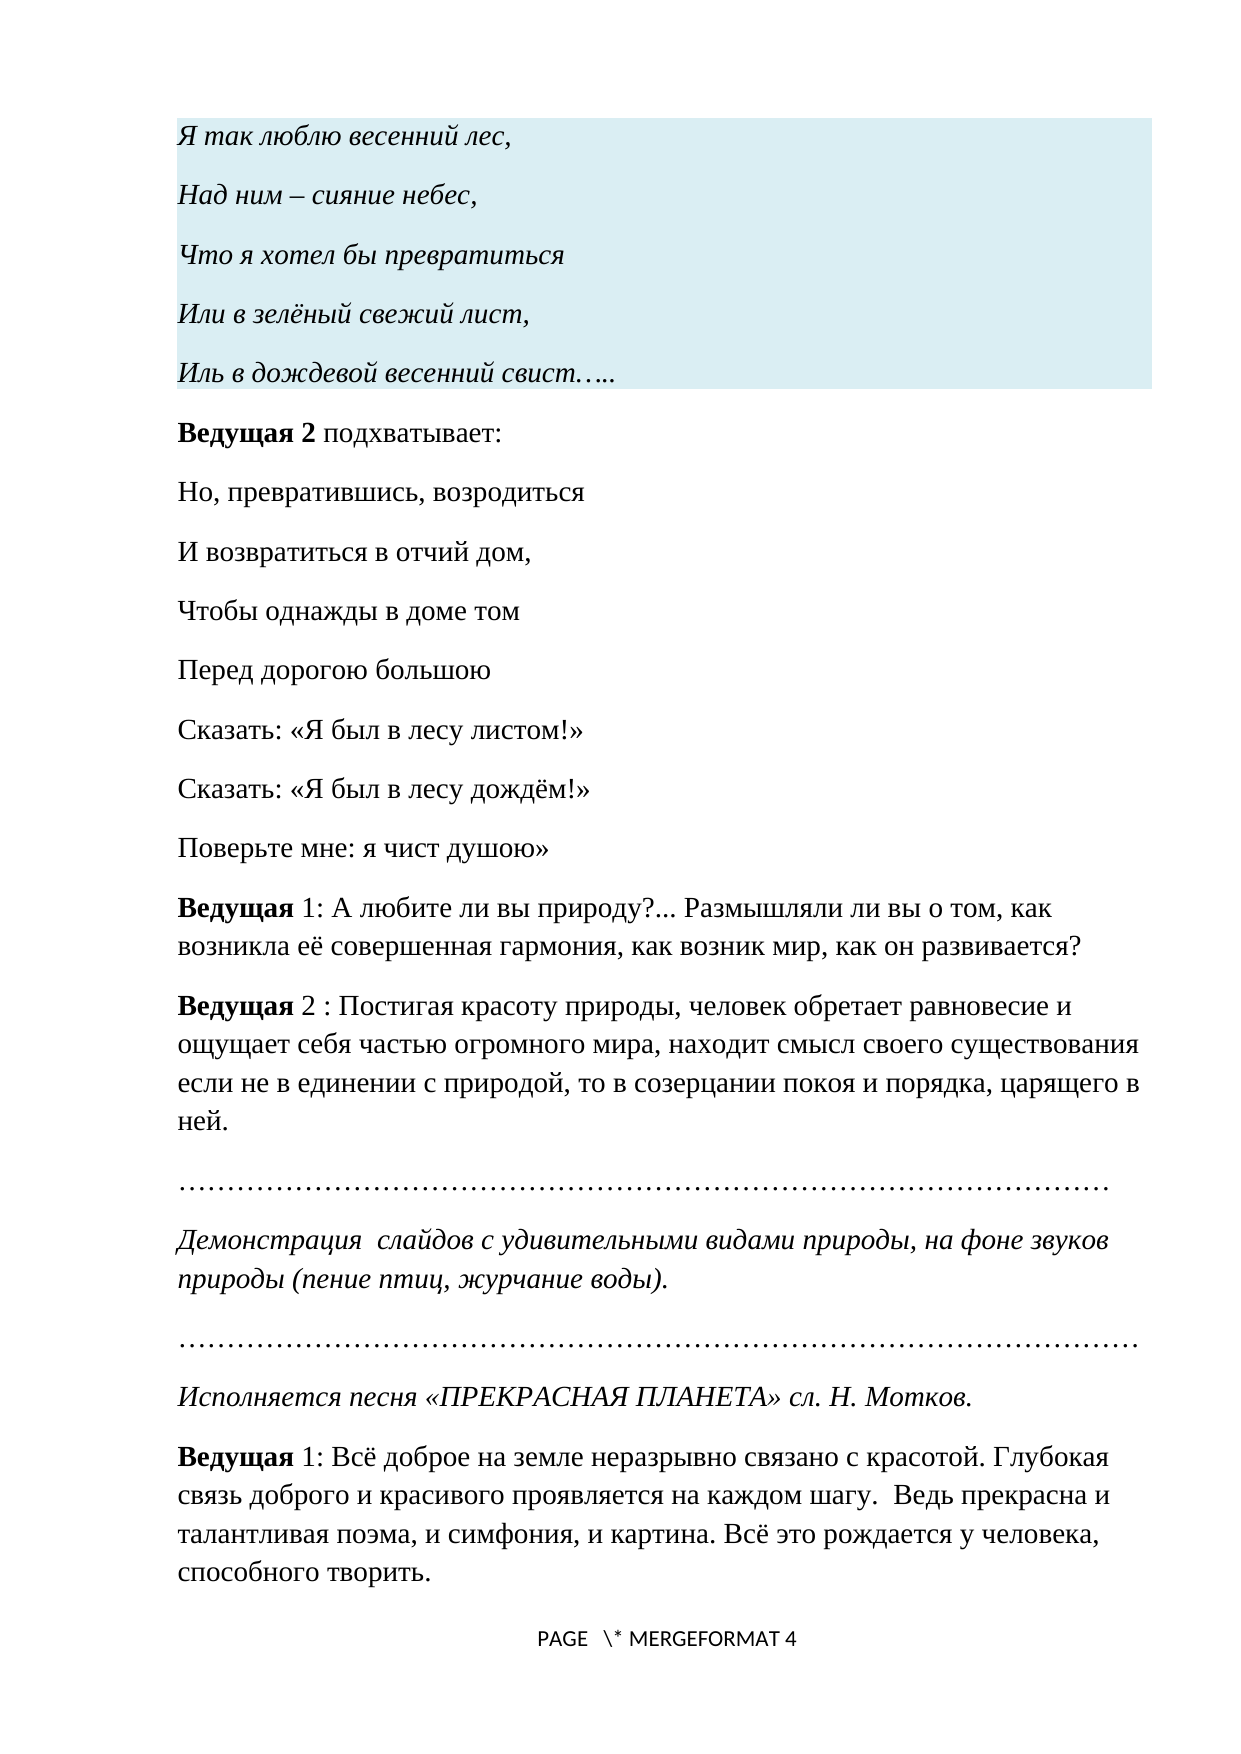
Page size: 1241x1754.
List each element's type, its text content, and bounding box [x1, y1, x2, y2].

text Но, превратившись, возродиться [177, 474, 1152, 508]
text Ведущая 1: Всё доброе на земле неразрывно связано с красотой. Глубокая связь доброго и красивого проявляется на каждом шагу. Ведь прекрасна и талантливая поэма, и симфония, и картина. Всё это рождается у человека, способного творить. [177, 1439, 1152, 1588]
text Чтобы однажды в доме том [177, 593, 1152, 627]
text Я так люблю весенний лес, [177, 118, 1152, 152]
text ……………………………………………………………………………………… [177, 1320, 1152, 1354]
text Ведущая 2 : Постигая красоту природы, человек обретает равновесие и ощущает себя частью огромного мира, находит смысл своего существования если не в единении с природой, то в созерцании покоя и порядка, царящего в ней. [177, 988, 1152, 1137]
text Поверьте мне: я чист душою» [177, 831, 1152, 864]
text Исполняется песня «ПРЕКРАСНАЯ ПЛАНЕТА» сл. Н. Мотков. [177, 1379, 1152, 1413]
text Сказать: «Я был в лесу дождём!» [177, 771, 1152, 805]
text Или в зелёный свежий лист, [177, 296, 1152, 330]
text Иль в дождевой весенний свист….. [177, 356, 1152, 389]
text Демонстрация слайдов с удивительными видами природы, на фоне звуков природы (пение птиц, журчание воды). [177, 1222, 1152, 1294]
text Сказать: «Я был в лесу листом!» [177, 712, 1152, 745]
text Перед дорогою большою [177, 652, 1152, 686]
text Ведущая 1: А любите ли вы природу?... Размышляли ли вы о том, как возникла её совершенная гармония, как возник мир, как он развивается? [177, 890, 1152, 962]
text И возвратиться в отчий дом, [177, 534, 1152, 567]
text Над ним – сияние небес, [177, 177, 1152, 211]
text …………………………………………………………………………………… [177, 1163, 1152, 1196]
text Ведущая 2 подхватывает: [177, 415, 1152, 448]
text Что я хотел бы превратиться [177, 237, 1152, 270]
